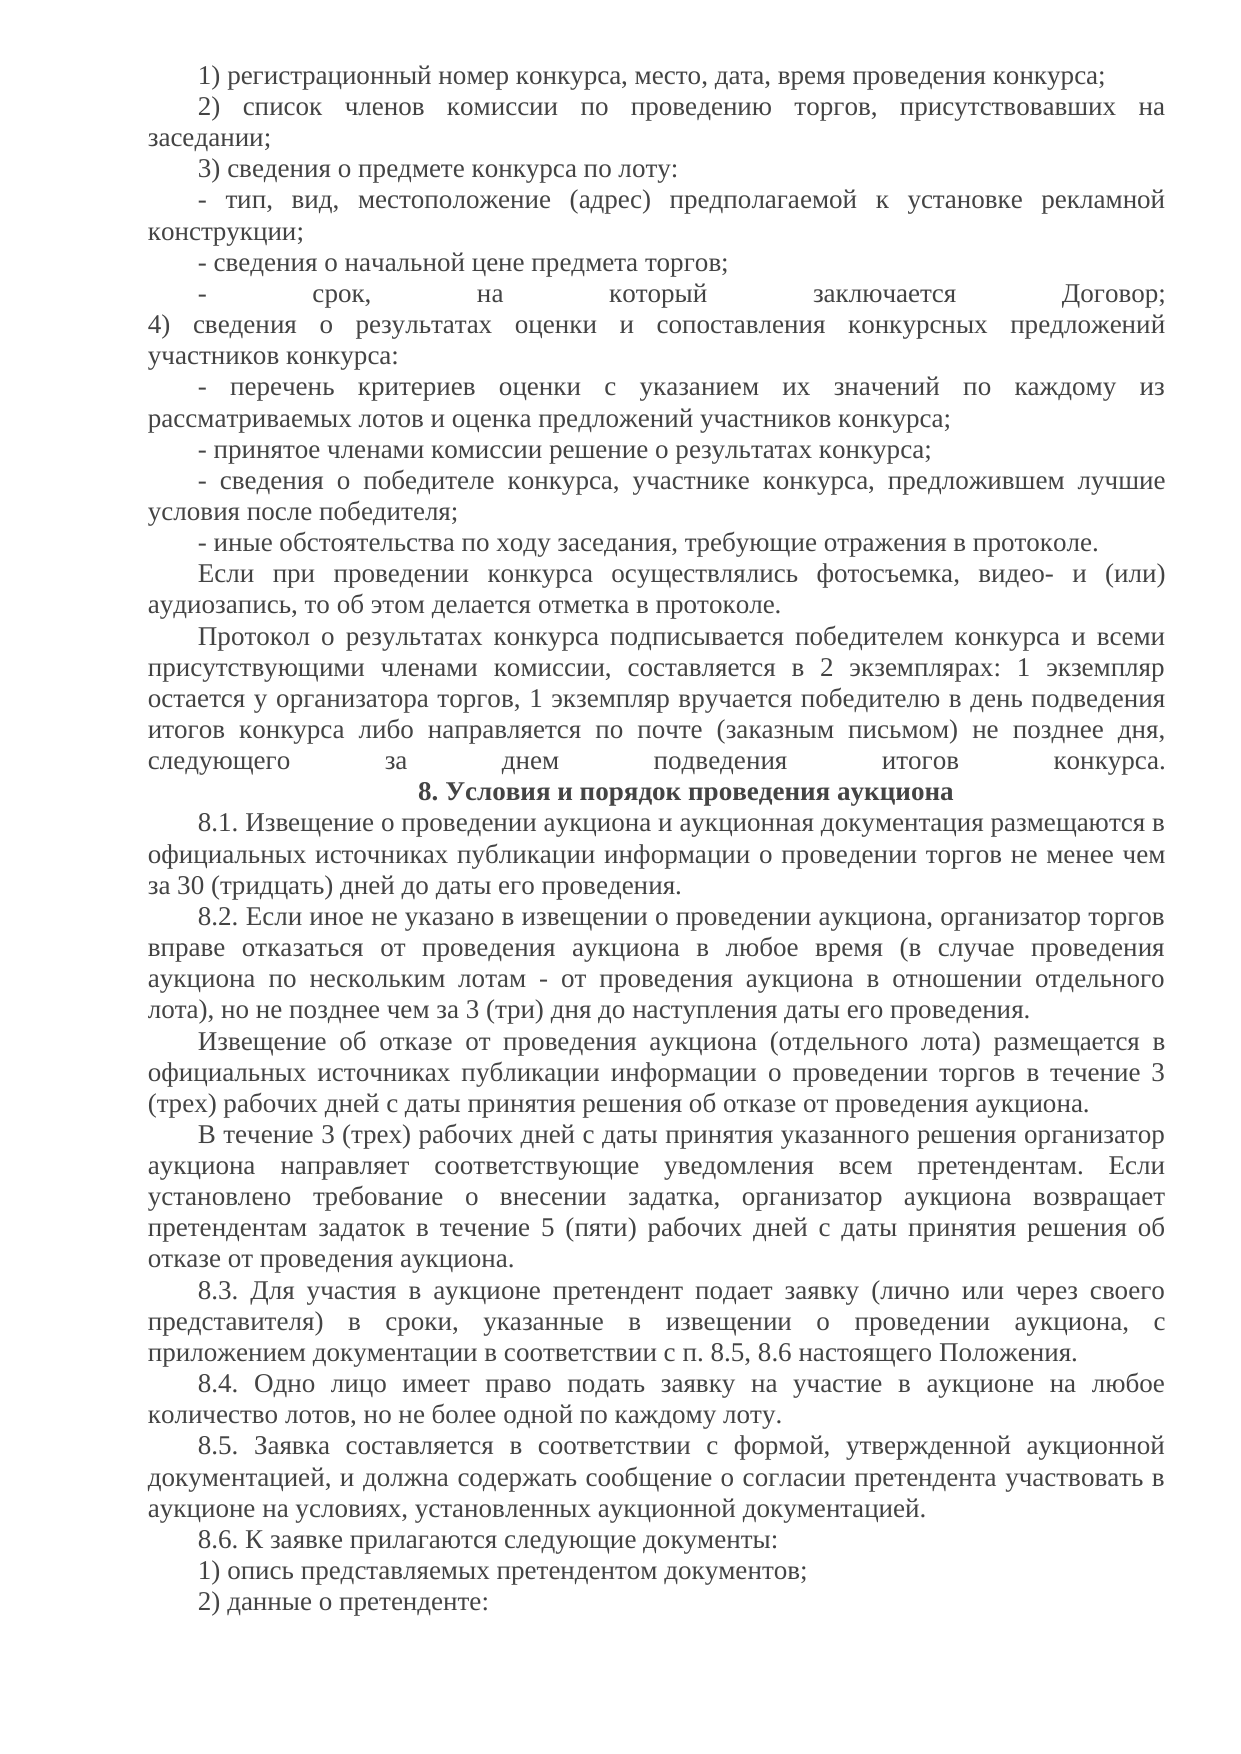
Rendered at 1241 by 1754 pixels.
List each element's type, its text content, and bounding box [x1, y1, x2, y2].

text - сведения о победителе конкурса, участнике конкурса, предложившем лучшие условия после победителя; [148, 464, 1167, 526]
text Извещение об отказе от проведения аукциона (отдельного лота) размещается в официальных источниках публикации информации о проведении торгов в течение 3 (трех) рабочих дней с даты принятия решения об отказе от проведения аукциона. [148, 1024, 1167, 1118]
text - сведения о начальной цене предмета торгов; [148, 246, 1167, 277]
text 8.3. Для участия в аукционе претендент подает заявку (лично или через своего представителя) в сроки, указанные в извещении о проведении аукциона, с приложением документации в соответствии с п. 8.5, 8.6 настоящего Положения. [148, 1274, 1167, 1367]
text - иные обстоятельства по ходу заседания, требующие отражения в протоколе. [148, 526, 1167, 557]
text В течение 3 (трех) рабочих дней с даты принятия указанного решения организатор аукциона направляет соответствующие уведомления всем претендентам. Если установлено требование о внесении задатка, организатор аукциона возвращает претендентам задаток в течение 5 (пяти) рабочих дней с даты принятия решения об отказе от проведения аукциона. [148, 1118, 1167, 1274]
text 8.1. Извещение о проведении аукциона и аукционная документация размещаются в официальных источниках публикации информации о проведении торгов не менее чем за 30 (тридцать) дней до даты его проведения. [148, 807, 1167, 900]
text 1) опись представляемых претендентом документов; [148, 1554, 1167, 1585]
text 3) сведения о предмете конкурса по лоту: [148, 152, 1167, 184]
text Если при проведении конкурса осуществлялись фотосъемка, видео- и (или) аудиозапись, то об этом делается отметка в протоколе. [148, 557, 1167, 620]
text 8.2. Если иное не указано в извещении о проведении аукциона, организатор торгов вправе отказаться от проведения аукциона в любое время (в случае проведения аукциона по нескольким лотам - от проведения аукциона в отношении отдельного лота), но не позднее чем за 3 (три) дня до наступления даты его проведения. [148, 900, 1167, 1024]
text Протокол о результатах конкурса подписывается победителем конкурса и всеми присутствующими членами комиссии, составляется в 2 экземплярах: 1 экземпляр остается у организатора торгов, 1 экземпляр вручается победителю в день подведения итогов конкурса либо направляется по почте (заказным письмом) не позднее дня, следующего за днем подведения итогов конкурса. 8. Условия и порядок проведения аукциона [148, 620, 1167, 807]
text - принятое членами комиссии решение о результатах конкурса; [148, 433, 1167, 464]
text 1) регистрационный номер конкурса, место, дата, время проведения конкурса; [148, 59, 1167, 90]
text - тип, вид, местоположение (адрес) предполагаемой к установке рекламной конструкции; [148, 184, 1167, 246]
text 8.4. Одно лицо имеет право подать заявку на участие в аукционе на любое количество лотов, но не более одной по каждому лоту. [148, 1367, 1167, 1429]
text 2) список членов комиссии по проведению торгов, присутствовавших на заседании; [148, 90, 1167, 152]
text 8.5. Заявка составляется в соответствии с формой, утвержденной аукционной документацией, и должна содержать сообщение о согласии претендента участвовать в аукционе на условиях, установленных аукционной документацией. [148, 1429, 1167, 1523]
text 2) данные о претенденте: [148, 1585, 1167, 1616]
text - срок, на который заключается Договор; 4) сведения о результатах оценки и сопоставления конкурсных предложений участников конкурса: [148, 277, 1167, 371]
text 8.6. К заявке прилагаются следующие документы: [148, 1523, 1167, 1554]
text - перечень критериев оценки с указанием их значений по каждому из рассматриваемых лотов и оценка предложений участников конкурса; [148, 371, 1167, 433]
